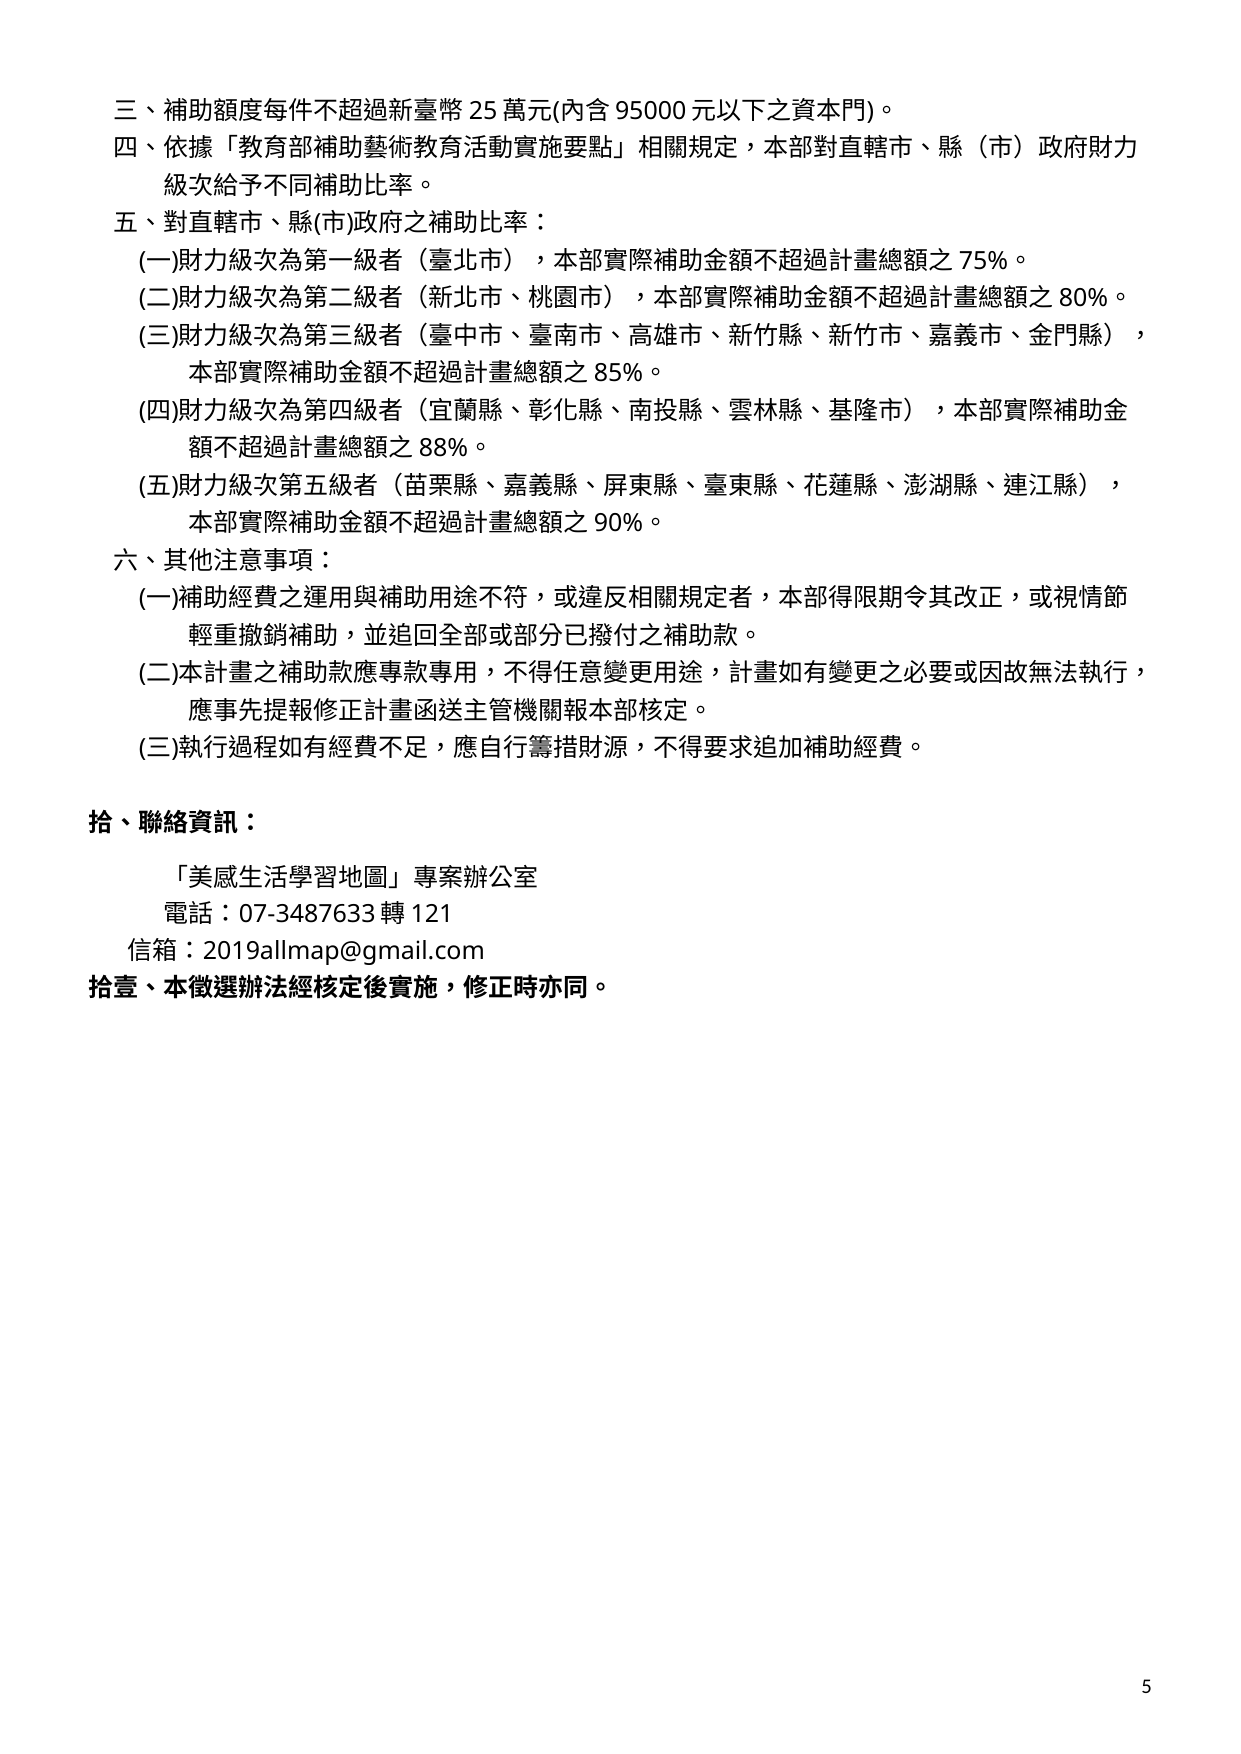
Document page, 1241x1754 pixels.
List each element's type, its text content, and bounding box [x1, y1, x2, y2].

text 拾、聯絡資訊： [89, 802, 1152, 839]
text (一)補助經費之運用與補助用途不符，或違反相關規定者，本部得限期令其改正，或視情節輕重撤銷補助，並追回全部或部分已撥付之補助款。 [139, 577, 1152, 652]
text 六、其他注意事項： [114, 539, 1152, 577]
text (二)財力級次為第二級者（新北市、桃園市），本部實際補助金額不超過計畫總額之80%。 [139, 277, 1152, 314]
text 電話：07-3487633轉121 [164, 894, 1152, 930]
text (三)執行過程如有經費不足，應自行籌措財源，不得要求追加補助經費。 [139, 727, 1152, 764]
text 三、補助額度每件不超過新臺幣25萬元(內含95000元以下之資本門)。 [114, 89, 1152, 127]
text 信箱：2019allmap@gmail.com [89, 930, 1152, 966]
text 「美感生活學習地圖」專案辦公室 [164, 858, 1152, 894]
text (三)財力級次為第三級者（臺中市、臺南市、高雄市、新竹縣、新竹市、嘉義市、金門縣），本部實際補助金額不超過計畫總額之85%。 [139, 314, 1152, 389]
text (二)本計畫之補助款應專款專用，不得任意變更用途，計畫如有變更之必要或因故無法執行，應事先提報修正計畫函送主管機關報本部核定。 [139, 652, 1152, 727]
text 拾壹、本徵選辦法經核定後實施，修正時亦同。 [89, 966, 1152, 1004]
text 五、對直轄市、縣(市)政府之補助比率： [114, 202, 1152, 239]
text (五)財力級次第五級者（苗栗縣、嘉義縣、屏東縣、臺東縣、花蓮縣、澎湖縣、連江縣），本部實際補助金額不超過計畫總額之90%。 [139, 464, 1152, 539]
text (四)財力級次為第四級者（宜蘭縣、彰化縣、南投縣、雲林縣、基隆市），本部實際補助金額不超過計畫總額之88%。 [139, 389, 1152, 464]
text (一)財力級次為第一級者（臺北市），本部實際補助金額不超過計畫總額之75%。 [139, 239, 1152, 277]
text 四、依據「教育部補助藝術教育活動實施要點」相關規定，本部對直轄市、縣（市）政府財力級次給予不同補助比率。 [114, 127, 1152, 202]
